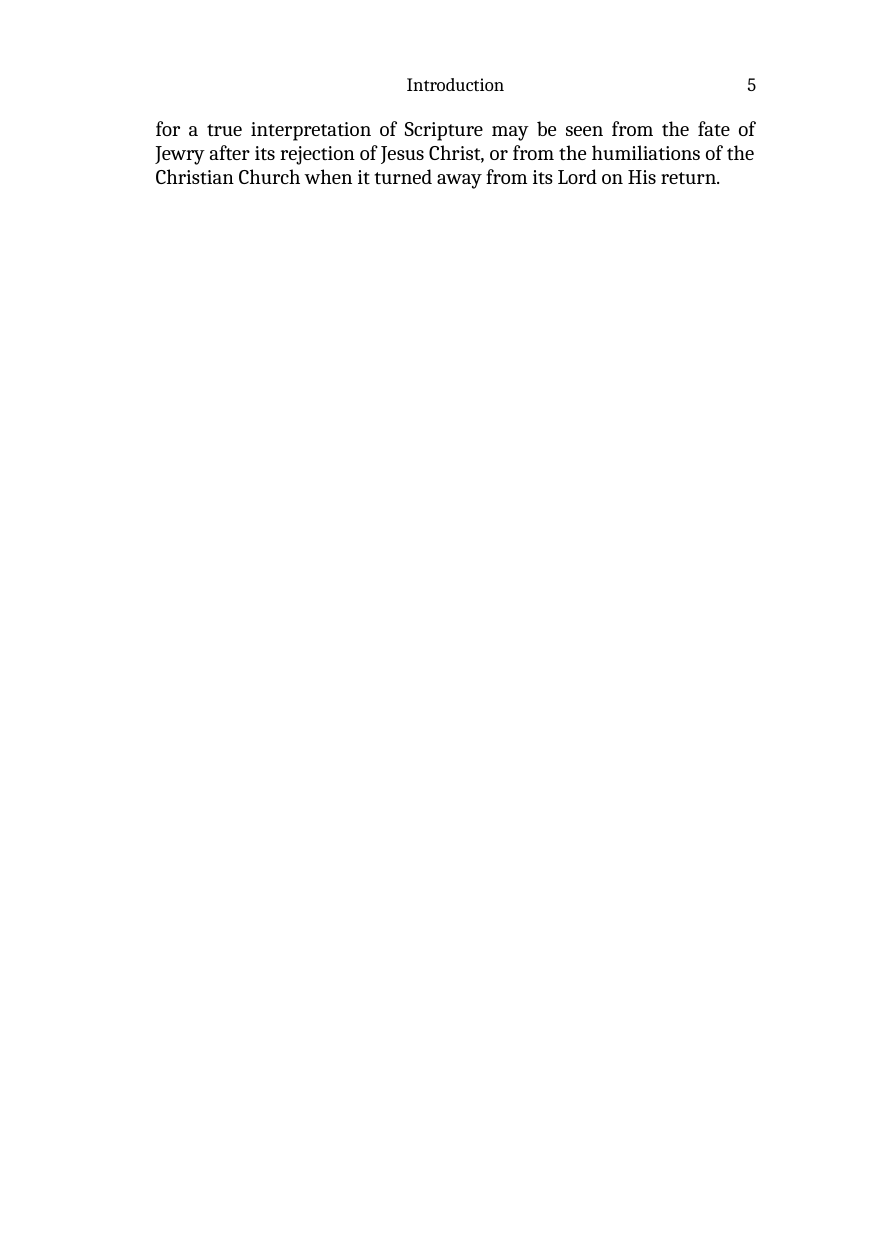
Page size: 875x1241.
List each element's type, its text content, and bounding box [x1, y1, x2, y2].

text for a true interpretation of Scripture may be seen from the fate of Jewry after its rejection of Jesus Christ, or from the humiliations of the Christian Church when it turned away from its Lord on His return. [155, 118, 756, 190]
